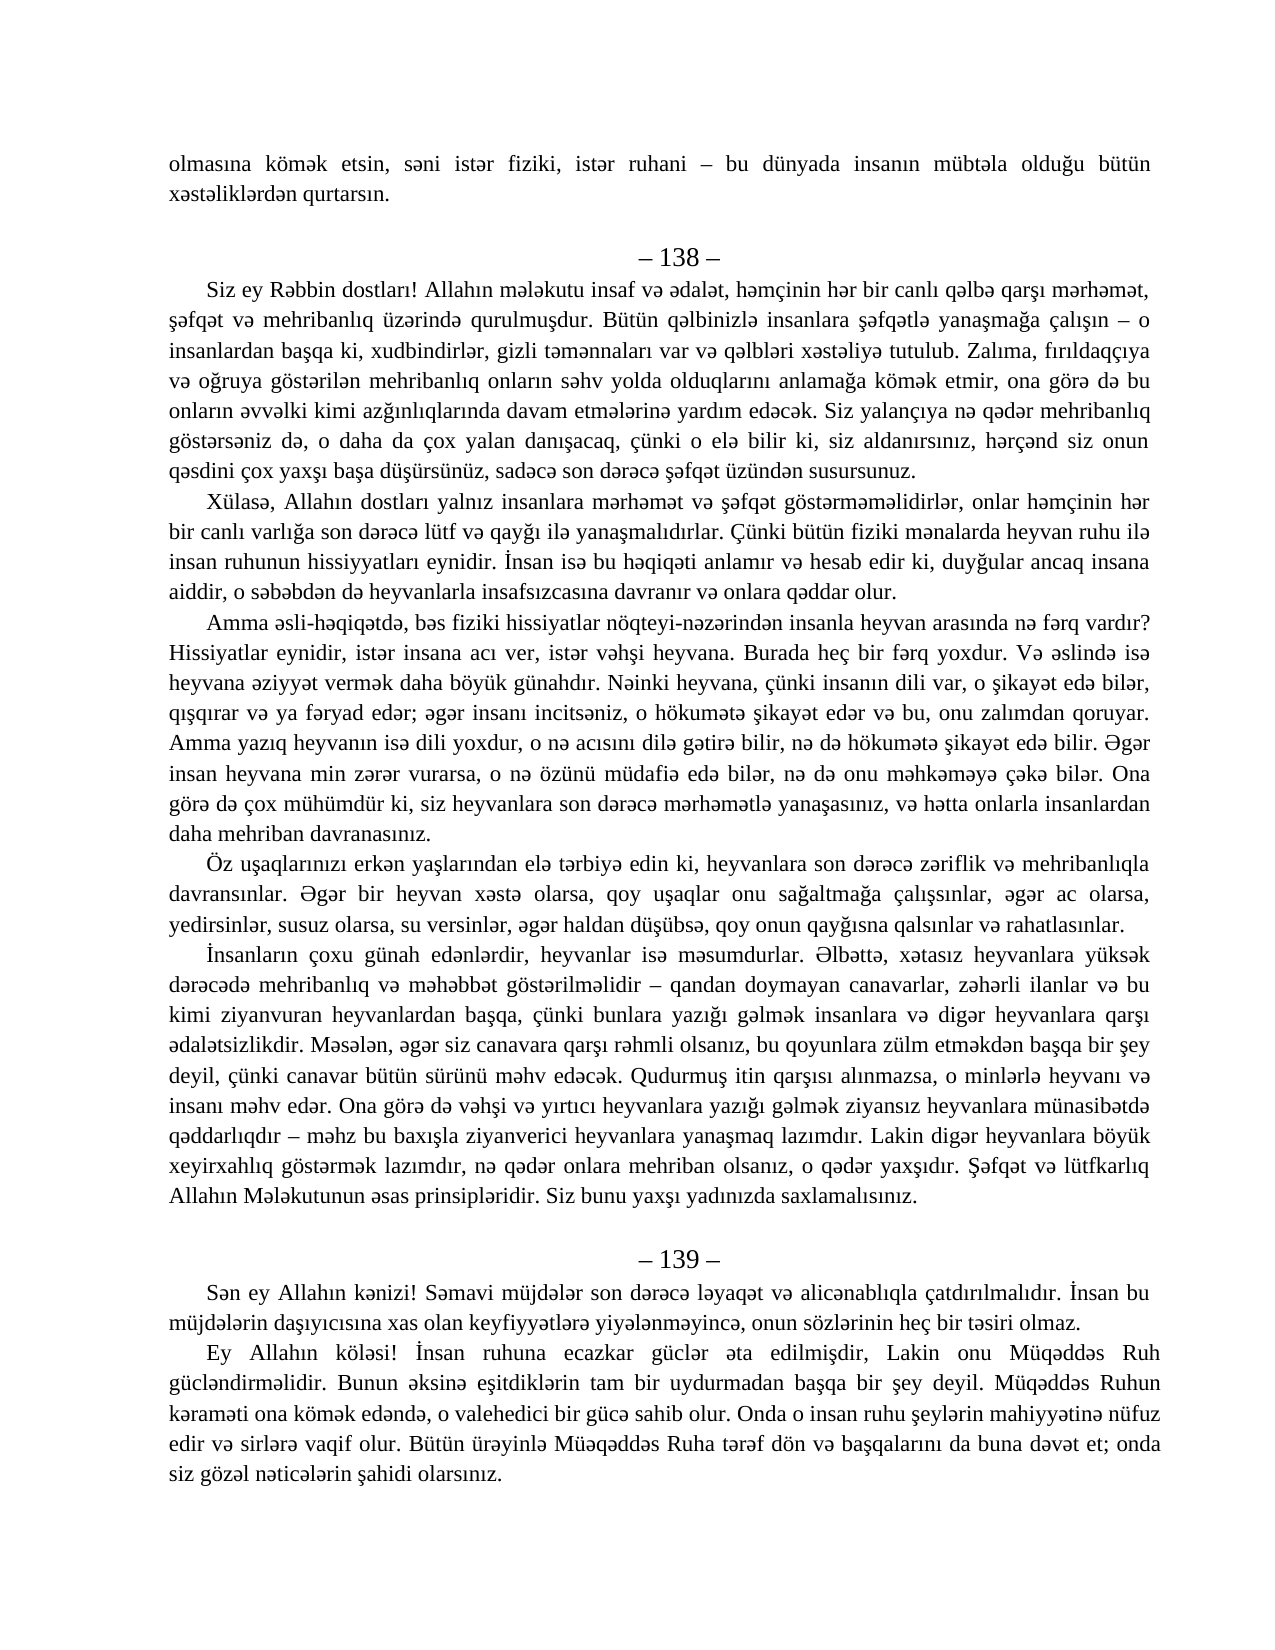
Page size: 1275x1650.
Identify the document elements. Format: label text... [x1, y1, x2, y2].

text Öz uşaqlarınızı erkən yaşlarından elə tərbiyə edin ki, heyvanlara son dərəcə zəriflik və mehribanlıqla davransınlar. Əgər bir heyvan xəstə olarsa, qoy uşaqlar onu sağaltmağa çalışsınlar, əgər ac olarsa, yedirsinlər, susuz olarsa, su versinlər, əgər haldan düşübsə, qoy onun qayğısna qalsınlar və rahatlasınlar. [169, 850, 1152, 937]
text Xülasə, Allahın dostları yalnız insanlara mərhəmət və şəfqət göstərməməlidirlər, onlar həmçinin hər bir canlı varlığa son dərəcə lütf və qayğı ilə yanaşmalıdırlar. Çünki bütün fiziki mənalarda heyvan ruhu ilə insan ruhunun hissiyyatları eynidir. İnsan isə bu həqiqəti anlamır və hesab edir ki, duyğular ancaq insana aiddir, o səbəbdən də heyvanlarla insafsızcasına davranır və onlara qəddar olur. [169, 488, 1152, 605]
text İnsanların çoxu günah edənlərdir, heyvanlar isə məsumdurlar. Əlbəttə, xətasız heyvanlara yüksək dərəcədə mehribanlıq və məhəbbət göstərilməlidir – qandan doymayan canavarlar, zəhərli ilanlar və bu kimi ziyanvuran heyvanlardan başqa, çünki bunlara yazığı gəlmək insanlara və digər heyvanlara qarşı ədalətsizlikdir. Məsələn, əgər siz canavara qarşı rəhmli olsanız, bu qoyunlara zülm etməkdən başqa bir şey deyil, çünki canavar bütün sürünü məhv edəcək. Qudurmuş itin qarşısı alınmazsa, o minlərlə heyvanı və insanı məhv edər. Ona görə də vəhşi və yırtıcı heyvanlara yazığı gəlmək ziyansız heyvanlara münasibətdə qəddarlıqdır – məhz bu baxışla ziyanverici heyvanlara yanaşmaq lazımdır. Lakin digər heyvanlara böyük xeyirxahlıq göstərmək lazımdır, nə qədər onlara mehriban olsanız, o qədər yaxşıdır. Şəfqət və lütfkarlıq Allahın Mələkutunun əsas prinsipləridir. Siz bunu yaxşı yadınızda saxlamalısınız. [169, 941, 1152, 1209]
text Amma əsli-həqiqətdə, bəs fiziki hissiyatlar nöqteyi-nəzərindən insanla heyvan arasında nə fərq vardır? Hissiyatlar eynidir, istər insana acı ver, istər vəhşi heyvana. Burada heç bir fərq yoxdur. Və əslində isə heyvana əziyyət vermək daha böyük günahdır. Nəinki heyvana, çünki insanın dili var, o şikayət edə bilər, qışqırar və ya fəryad edər; əgər insanı incitsəniz, o hökumətə şikayət edər və bu, onu zalımdan qoruyar. Amma yazıq heyvanın isə dili yoxdur, o nə acısını dilə gətirə bilir, nə də hökumətə şikayət edə bilir. Əgər insan heyvana min zərər vurarsa, o nə özünü müdafiə edə bilər, nə də onu məhkəməyə çəkə bilər. Ona görə də çox mühümdür ki, siz heyvanlara son dərəcə mərhəmətlə yanaşasınız, və hətta onlarla insanlardan daha mehriban davranasınız. [169, 609, 1152, 846]
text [169, 150, 1152, 207]
text – 139 – [169, 1243, 1152, 1274]
text Sən ey Allahın kənizi! Səmavi müjdələr son dərəcə ləyaqət və alicənablıqla çatdırılmalıdır. İnsan bu müjdələrin daşıyıcısına xas olan keyfiyyətlərə yiyələnməyincə, onun sözlərinin heç bir təsiri olmaz. [169, 1279, 1152, 1335]
text Ey Allahın köləsi! İnsan ruhuna ecazkar güclər əta edilmişdir, Lakin onu Müqəddəs Ruh gücləndirməlidir. Bunun əksinə eşitdiklərin tam bir uydurmadan başqa bir şey deyil. Müqəddəs Ruhun kəraməti ona kömək edəndə, o valehedici bir gücə sahib olur. Onda o insan ruhu şeylərin mahiyyətinə nüfuz edir və sirlərə vaqif olur. Bütün ürəyinlə Müəqəddəs Ruha tərəf dön və başqalarını da buna dəvət et; onda siz gözəl nəticələrin şahidi olarsınız. [169, 1339, 1162, 1486]
text – 138 – [169, 241, 1152, 272]
text Siz ey Rəbbin dostları! Allahın mələkutu insaf və ədalət, həmçinin hər bir canlı qəlbə qarşı mərhəmət, şəfqət və mehribanlıq üzərində qurulmuşdur. Bütün qəlbinizlə insanlara şəfqətlə yanaşmağa çalışın – o insanlardan başqa ki, xudbindirlər, gizli təmənnaları var və qəlbləri xəstəliyə tutulub. Zalıma, fırıldaqçıya və oğruya göstərilən mehribanlıq onların səhv yolda olduqlarını anlamağa kömək etmir, ona görə də bu onların əvvəlki kimi azğınlıqlarında davam etmələrinə yardım edəcək. Siz yalançıya nə qədər mehribanlıq göstərsəniz də, o daha da çox yalan danışacaq, çünki o elə bilir ki, siz aldanırsınız, hərçənd siz onun qəsdini çox yaxşı başa düşürsünüz, sadəcə son dərəcə şəfqət üzündən susursunuz. [169, 276, 1152, 484]
